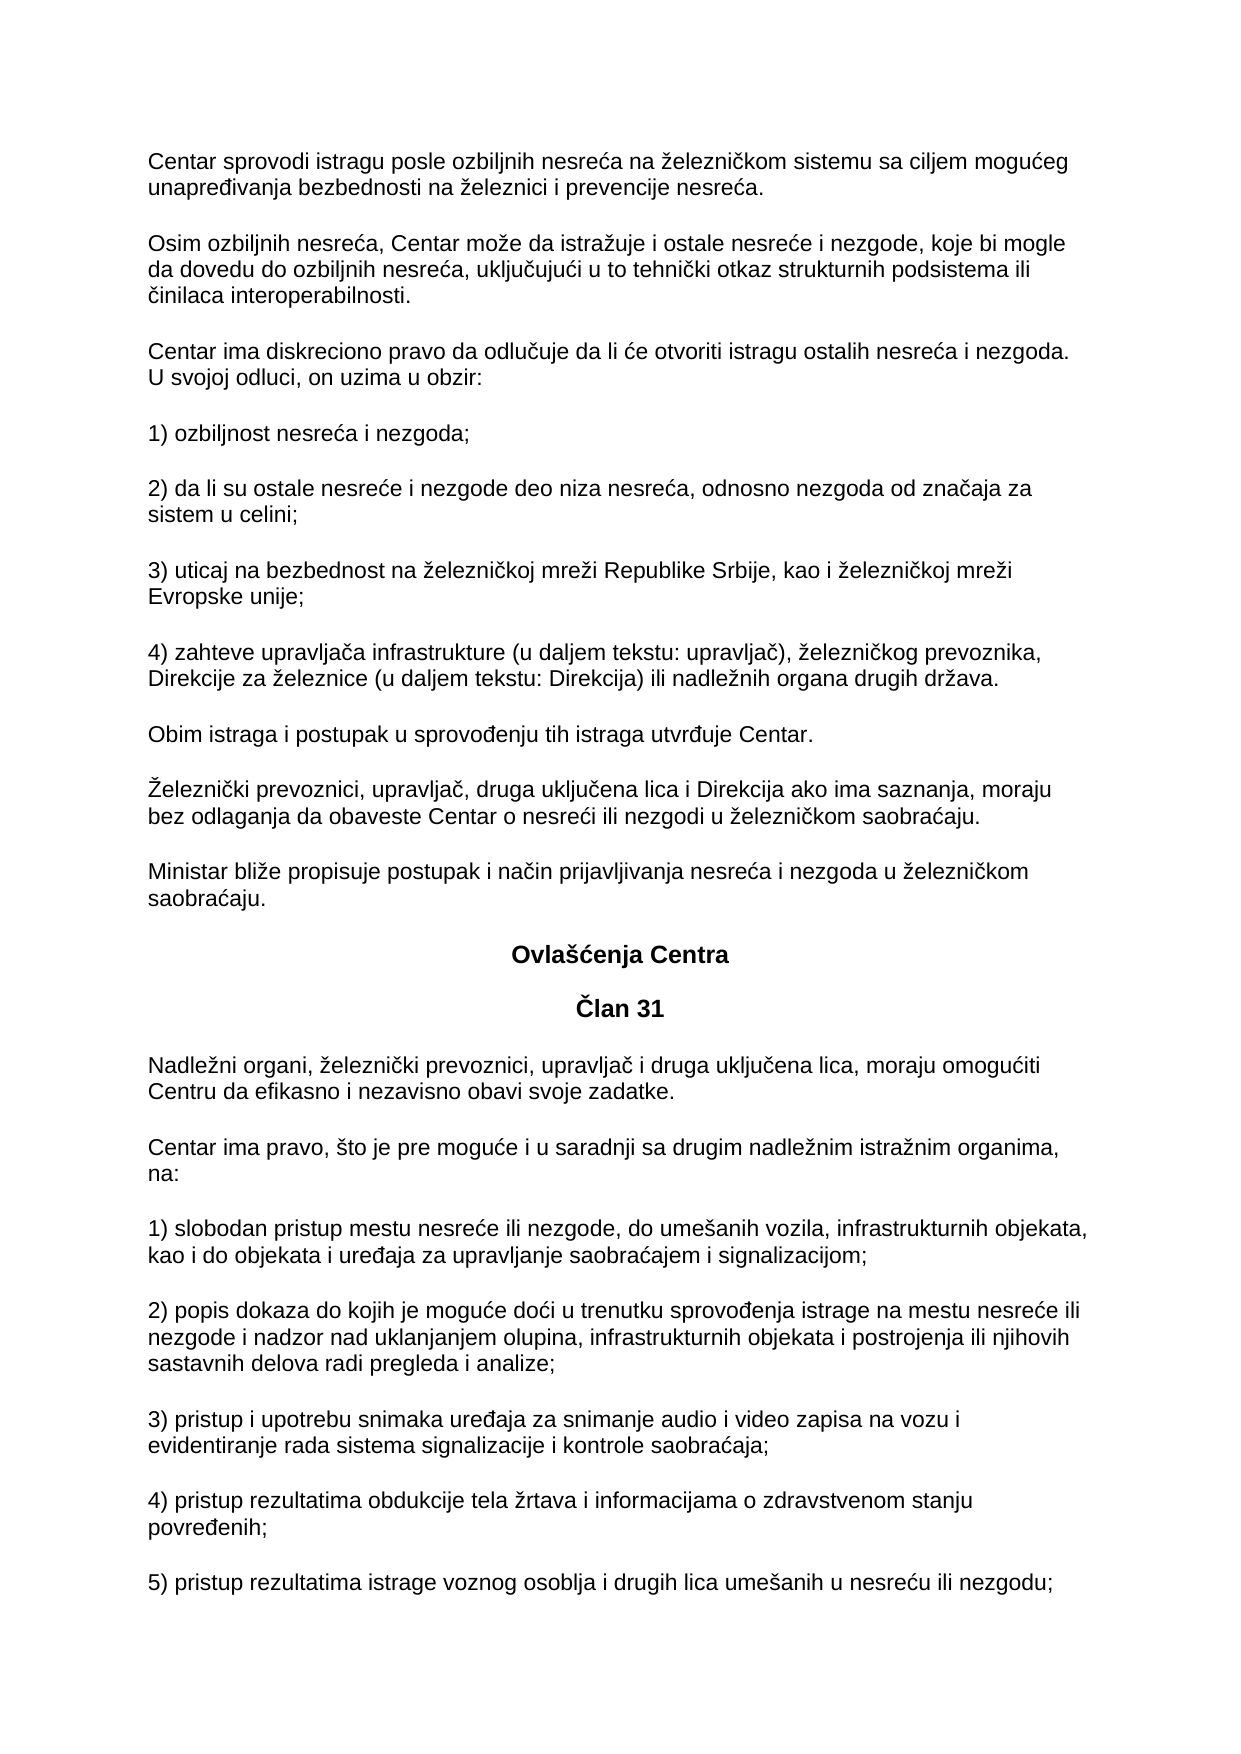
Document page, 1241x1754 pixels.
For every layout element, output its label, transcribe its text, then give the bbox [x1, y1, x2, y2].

text Član 31 [148, 994, 1093, 1022]
text Železnički prevoznici, upravljač, druga uključena lica i Direkcija ako ima saznanja, moraju bez odlaganja da obaveste Centar o nesreći ili nezgodi u železničkom saobraćaju. [148, 776, 1093, 829]
text Ovlašćenja Centra [148, 940, 1093, 969]
text Centar ima pravo, što je pre moguće i u saradnji sa drugim nadležnim istražnim organima, na: [148, 1133, 1093, 1186]
text 4) zahteve upravljača infrastrukture (u daljem tekstu: upravljač), železničkog prevoznika, Direkcije za železnice (u daljem tekstu: Direkcija) ili nadležnih organa drugih država. [148, 639, 1093, 692]
text Centar ima diskreciono pravo da odlučuje da li će otvoriti istragu ostalih nesreća i nezgoda. U svojoj odluci, on uzima u obzir: [148, 338, 1093, 390]
text 1) ozbiljnost nesreća i nezgoda; [148, 419, 1093, 446]
text Obim istraga i postupak u sprovođenju tih istraga utvrđuje Centar. [148, 721, 1093, 747]
text Osim ozbiljnih nesreća, Centar može da istražuje i ostale nesreće i nezgode, koje bi mogle da dovedu do ozbiljnih nesreća, uključujući u to tehnički otkaz strukturnih podsistema ili činilaca interoperabilnosti. [148, 229, 1093, 308]
text 4) pristup rezultatima obdukcije tela žrtava i informacijama o zdravstvenom stanju povređenih; [148, 1487, 1093, 1540]
text 2) popis dokaza do kojih je moguće doći u trenutku sprovođenja istrage na mestu nesreće ili nezgode i nadzor nad uklanjanjem olupina, infrastrukturnih objekata i postrojenja ili njihovih sastavnih delova radi pregleda i analize; [148, 1297, 1093, 1376]
text 5) pristup rezultatima istrage voznog osoblja i drugih lica umešanih u nesreću ili nezgodu; [148, 1569, 1093, 1596]
text 1) slobodan pristup mestu nesreće ili nezgode, do umešanih vozila, infrastrukturnih objekata, kao i do objekata i uređaja za upravljanje saobraćajem i signalizacijom; [148, 1215, 1093, 1268]
text 3) pristup i upotrebu snimaka uređaja za snimanje audio i video zapisa na vozu i evidentiranje rada sistema signalizacije i kontrole saobraćaja; [148, 1406, 1093, 1458]
text 3) uticaj na bezbednost na železničkoj mreži Republike Srbije, kao i železničkoj mreži Evropske unije; [148, 557, 1093, 610]
text Ministar bliže propisuje postupak i način prijavljivanja nesreća i nezgoda u železničkom saobraćaju. [148, 858, 1093, 911]
text 2) da li su ostale nesreće i nezgode deo niza nesreća, odnosno nezgoda od značaja za sistem u celini; [148, 475, 1093, 528]
text Centar sprovodi istragu posle ozbiljnih nesreća na železničkom sistemu sa ciljem mogućeg unapređivanja bezbednosti na železnici i prevencije nesreća. [148, 148, 1093, 200]
text Nadležni organi, železnički prevoznici, upravljač i druga uključena lica, moraju omogućiti Centru da efikasno i nezavisno obavi svoje zadatke. [148, 1052, 1093, 1104]
